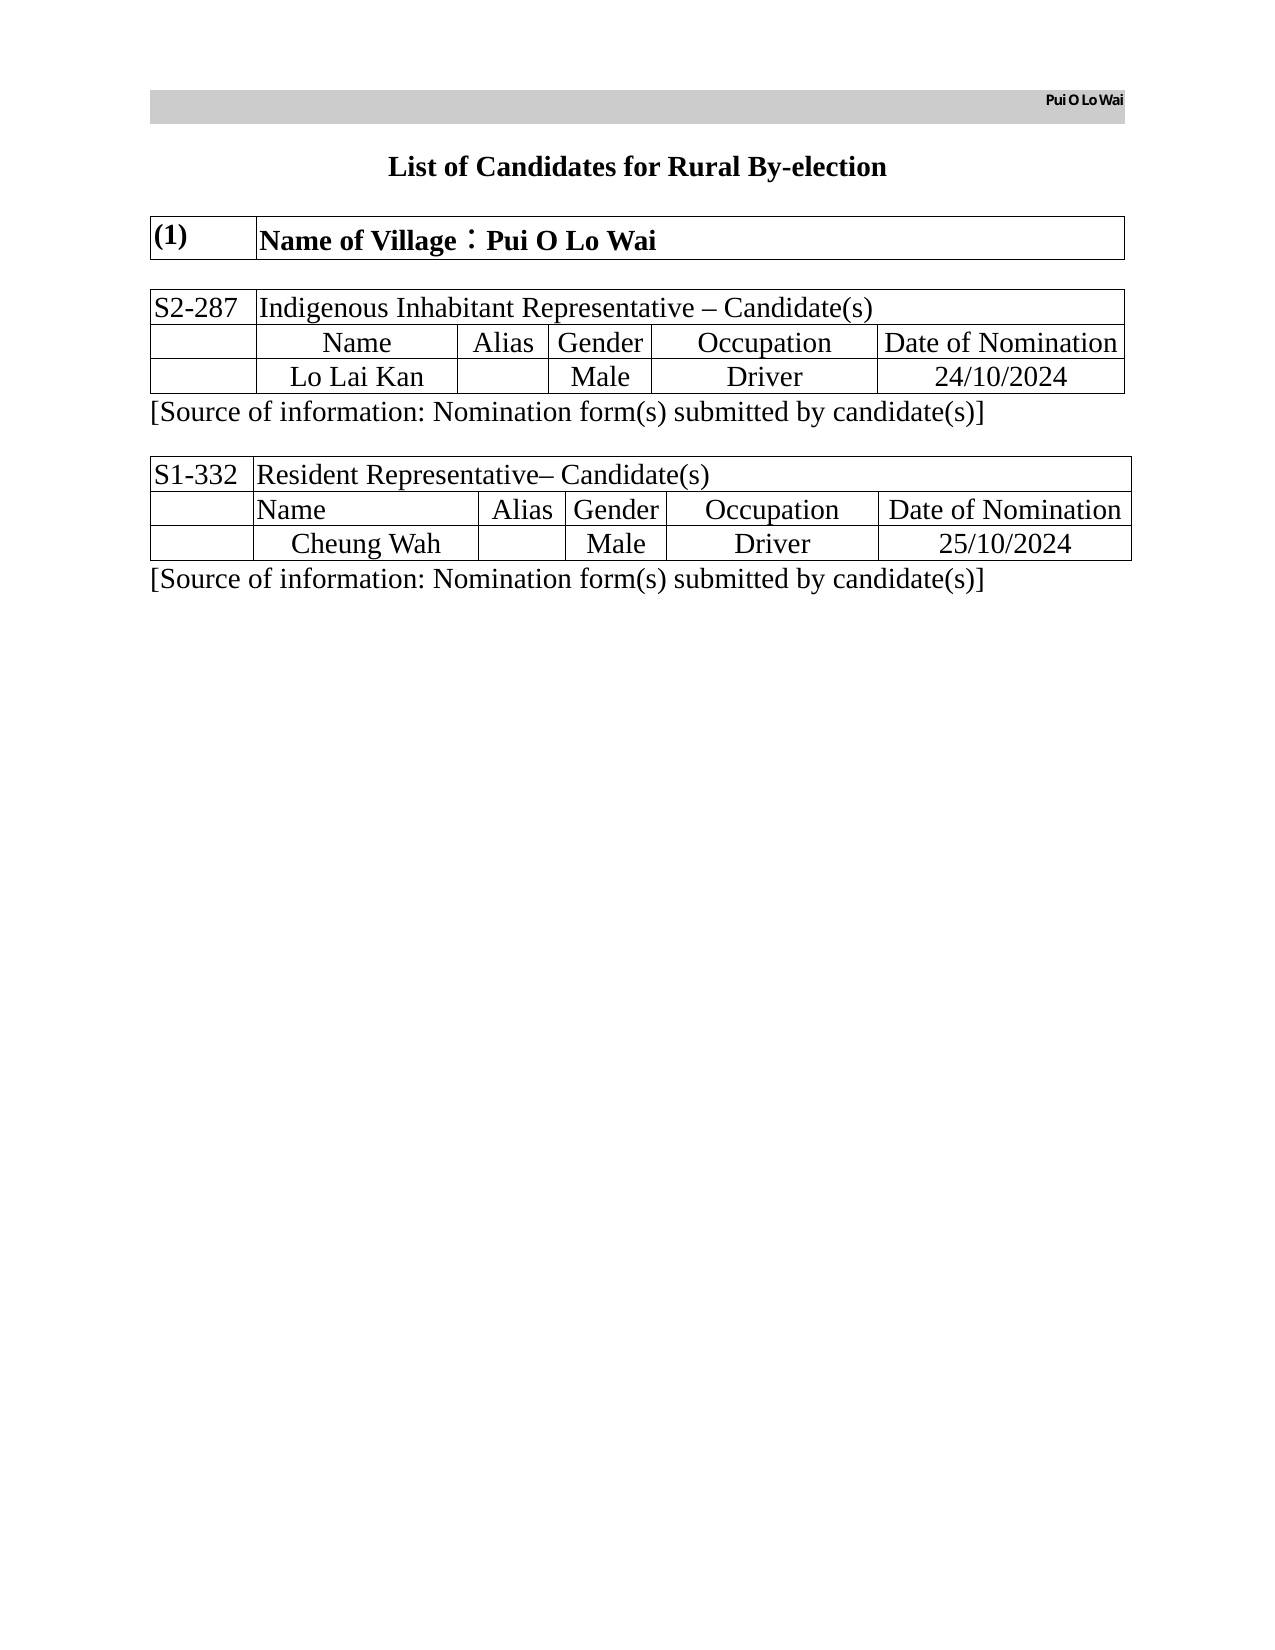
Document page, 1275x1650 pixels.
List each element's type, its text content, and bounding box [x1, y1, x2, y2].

table_cell [151, 359, 256, 393]
table_cell [151, 526, 253, 560]
text [Source of information: Nomination form(s) submitted by candidate(s)] [150, 561, 1125, 594]
table_cell [458, 359, 548, 393]
table_header Name of Village︰Pui O Lo Wai [257, 217, 1124, 259]
table_cell Name [254, 492, 478, 525]
table_cell Gender [549, 325, 651, 358]
table_cell [151, 492, 253, 525]
text [Source of information: Nomination form(s) submitted by candidate(s)] [150, 394, 1125, 427]
table_header S2-287 [151, 290, 256, 324]
table_cell Occupation [667, 492, 878, 525]
table_cell Male [566, 526, 666, 560]
table_cell Cheung Wah [254, 526, 478, 560]
table_cell [479, 526, 565, 560]
table_cell 24/10/2024 [878, 359, 1124, 393]
table_header Resident Representative– Candidate(s) [254, 457, 1131, 491]
table_cell [151, 325, 256, 358]
table_cell Male [549, 359, 651, 393]
table_header S1-332 [151, 457, 253, 491]
table_cell Occupation [652, 325, 877, 358]
table_cell Name [257, 325, 457, 358]
table_cell Gender [566, 492, 666, 525]
table_cell Driver [667, 526, 878, 560]
table_header Indigenous Inhabitant Representative – Candidate(s) [257, 290, 1124, 324]
table_cell Alias [458, 325, 548, 358]
title List of Candidates for Rural By-election [150, 149, 1125, 182]
table_cell Alias [479, 492, 565, 525]
table_cell 25/10/2024 [879, 526, 1131, 560]
table_header (1) [151, 217, 256, 259]
table_cell Date of Nomination [879, 492, 1131, 525]
table_cell Driver [652, 359, 877, 393]
subtitle Pui O Lo Wai [150, 90, 1125, 124]
table_cell Date of Nomination [878, 325, 1124, 358]
table_cell Lo Lai Kan [257, 359, 457, 393]
